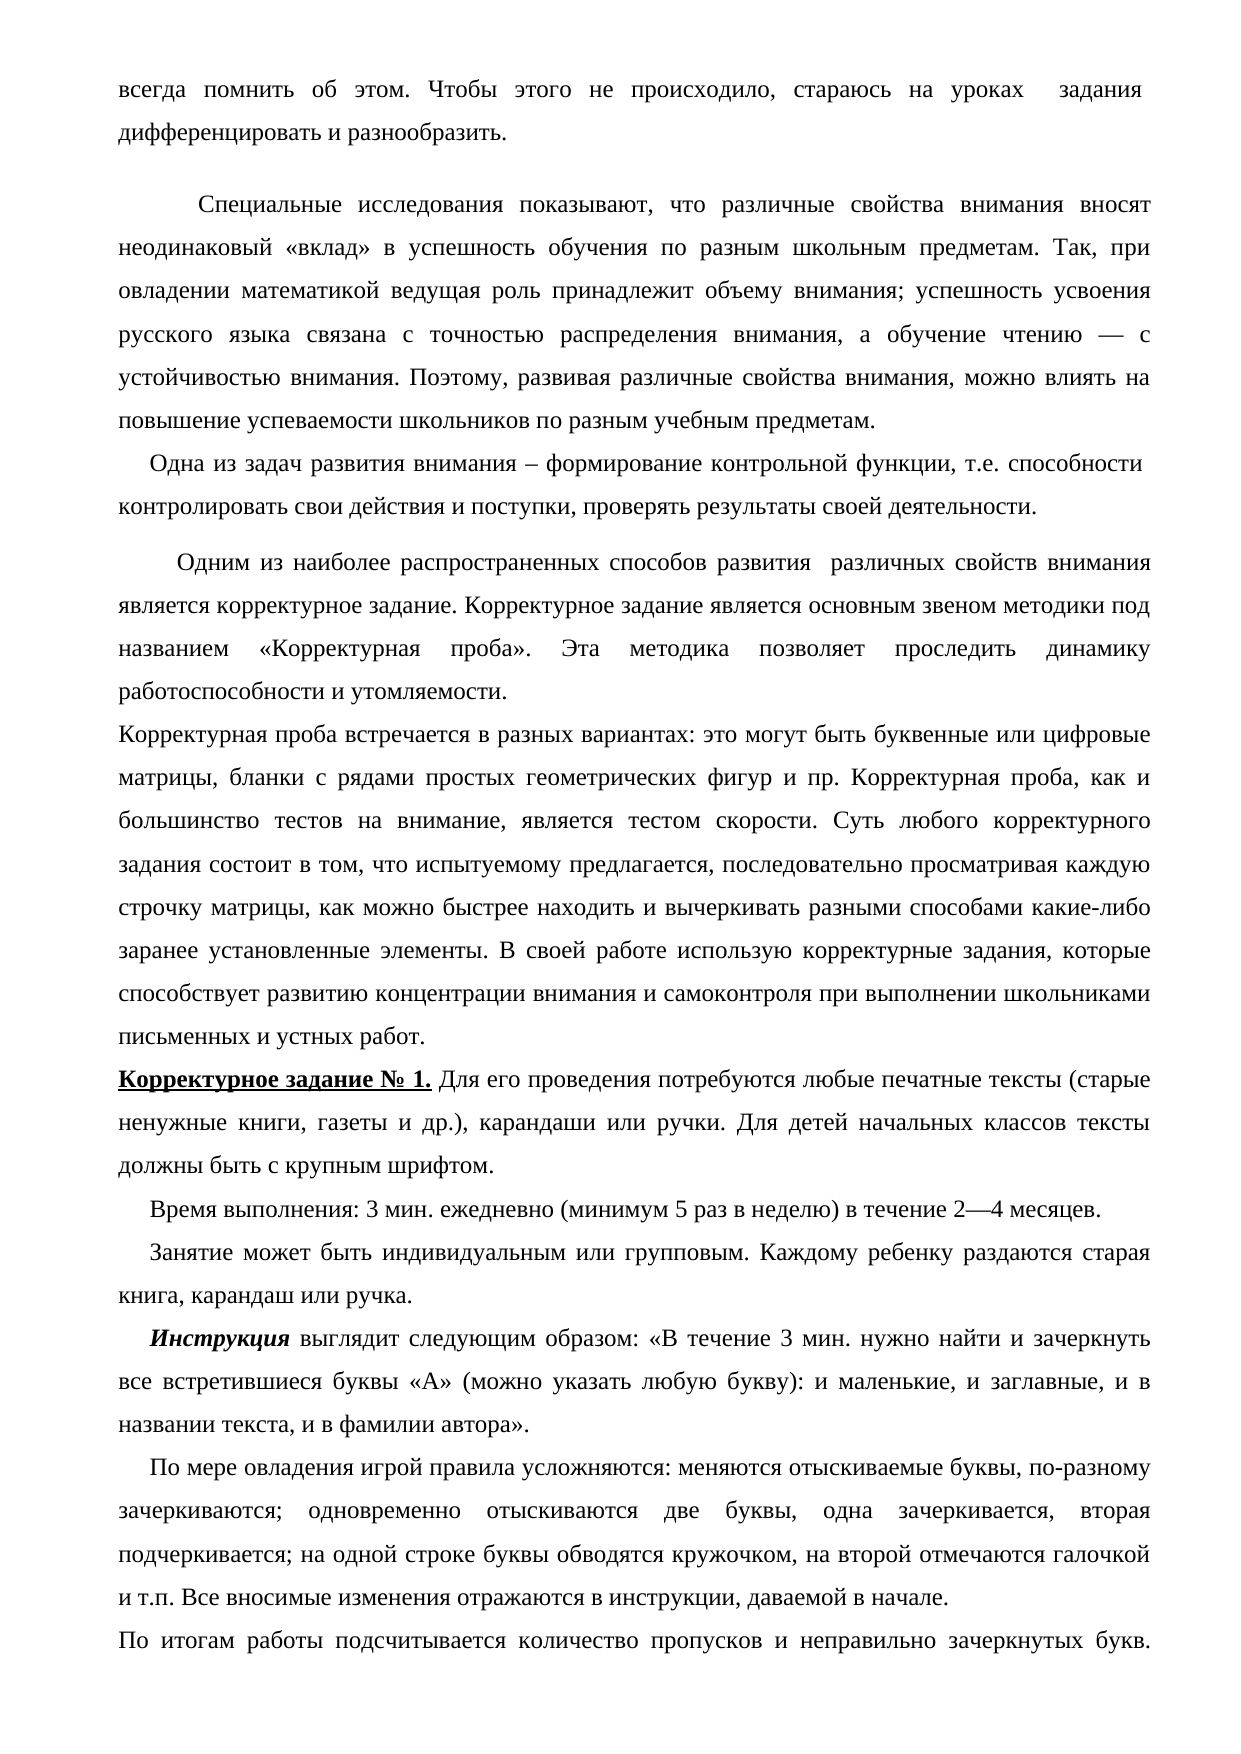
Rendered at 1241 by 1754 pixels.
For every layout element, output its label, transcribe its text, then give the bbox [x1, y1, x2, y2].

text Корректурное задание № 1. Для его проведения потребуются любые печатные тексты (старые ненужные книги, газеты и др.), карандаши или ручки. Для детей начальных классов тексты должны быть с крупным шрифтом. [118, 1064, 1152, 1179]
text Инструкция выглядит следующим образом: «В течение 3 мин. нужно найти и зачеркнуть все встретившиеся буквы «А» (можно указать любую букву): и маленькие, и заглавные, и в названии текста, и в фамилии автора». [118, 1323, 1152, 1438]
text По мере овладения игрой правила усложняются: меняются отыскиваемые буквы, по-разному зачеркиваются; одновременно отыскиваются две буквы, одна зачеркивается, вторая подчеркивается; на одной строке буквы обводятся кружочком, на второй отмечаются галочкой и т.п. Все вносимые изменения отражаются в инструкции, даваемой в начале. [118, 1452, 1152, 1611]
text Одним из наиболее распространенных способов развития различных свойств внимания является корректурное задание. Корректурное задание является основным звеном методики под названием «Корректурная проба». Эта методика позволяет проследить динамику работоспособности и утомляемости. [118, 547, 1152, 705]
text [118, 1625, 1152, 1654]
text Время выполнения: 3 мин. ежедневно (минимум 5 раз в неделю) в течение 2—4 месяцев. [118, 1194, 1152, 1222]
text Одна из задач развития внимания – формирование контрольной функции, т.е. способности контролировать свои действия и поступки, проверять результаты своей деятельности. [118, 448, 1144, 520]
text Занятие может быть индивидуальным или групповым. Каждому ребенку раздаются старая книга, карандаш или ручка. [118, 1237, 1152, 1309]
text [118, 74, 1144, 146]
text Корректурная проба встречается в разных вариантах: это могут быть буквенные или цифровые матрицы, бланки с рядами простых геометрических фигур и пр. Корректурная проба, как и большинство тестов на внимание, является тестом скорости. Суть любого корректурного задания состоит в том, что испытуемому предлагается, последовательно просматривая каждую строчку матрицы, как можно быстрее находить и вычеркивать разными способами какие-либо заранее установленные элементы. В своей работе использую корректурные задания, которые способствует развитию концентрации внимания и самоконтроля при выполнении школьниками письменных и устных работ. [118, 719, 1152, 1050]
text Специальные исследования показывают, что различные свойства внимания вносят неодинаковый «вклад» в успешность обучения по разным школьным предметам. Так, при овладении математикой ведущая роль принадлежит объему внимания; успешность усвоения русского языка связана с точностью распределения внимания, а обучение чтению — с устойчивостью внимания. Поэтому, развивая различные свойства внимания, можно влиять на повышение успеваемости школьников по разным учебным предметам. [118, 189, 1152, 434]
